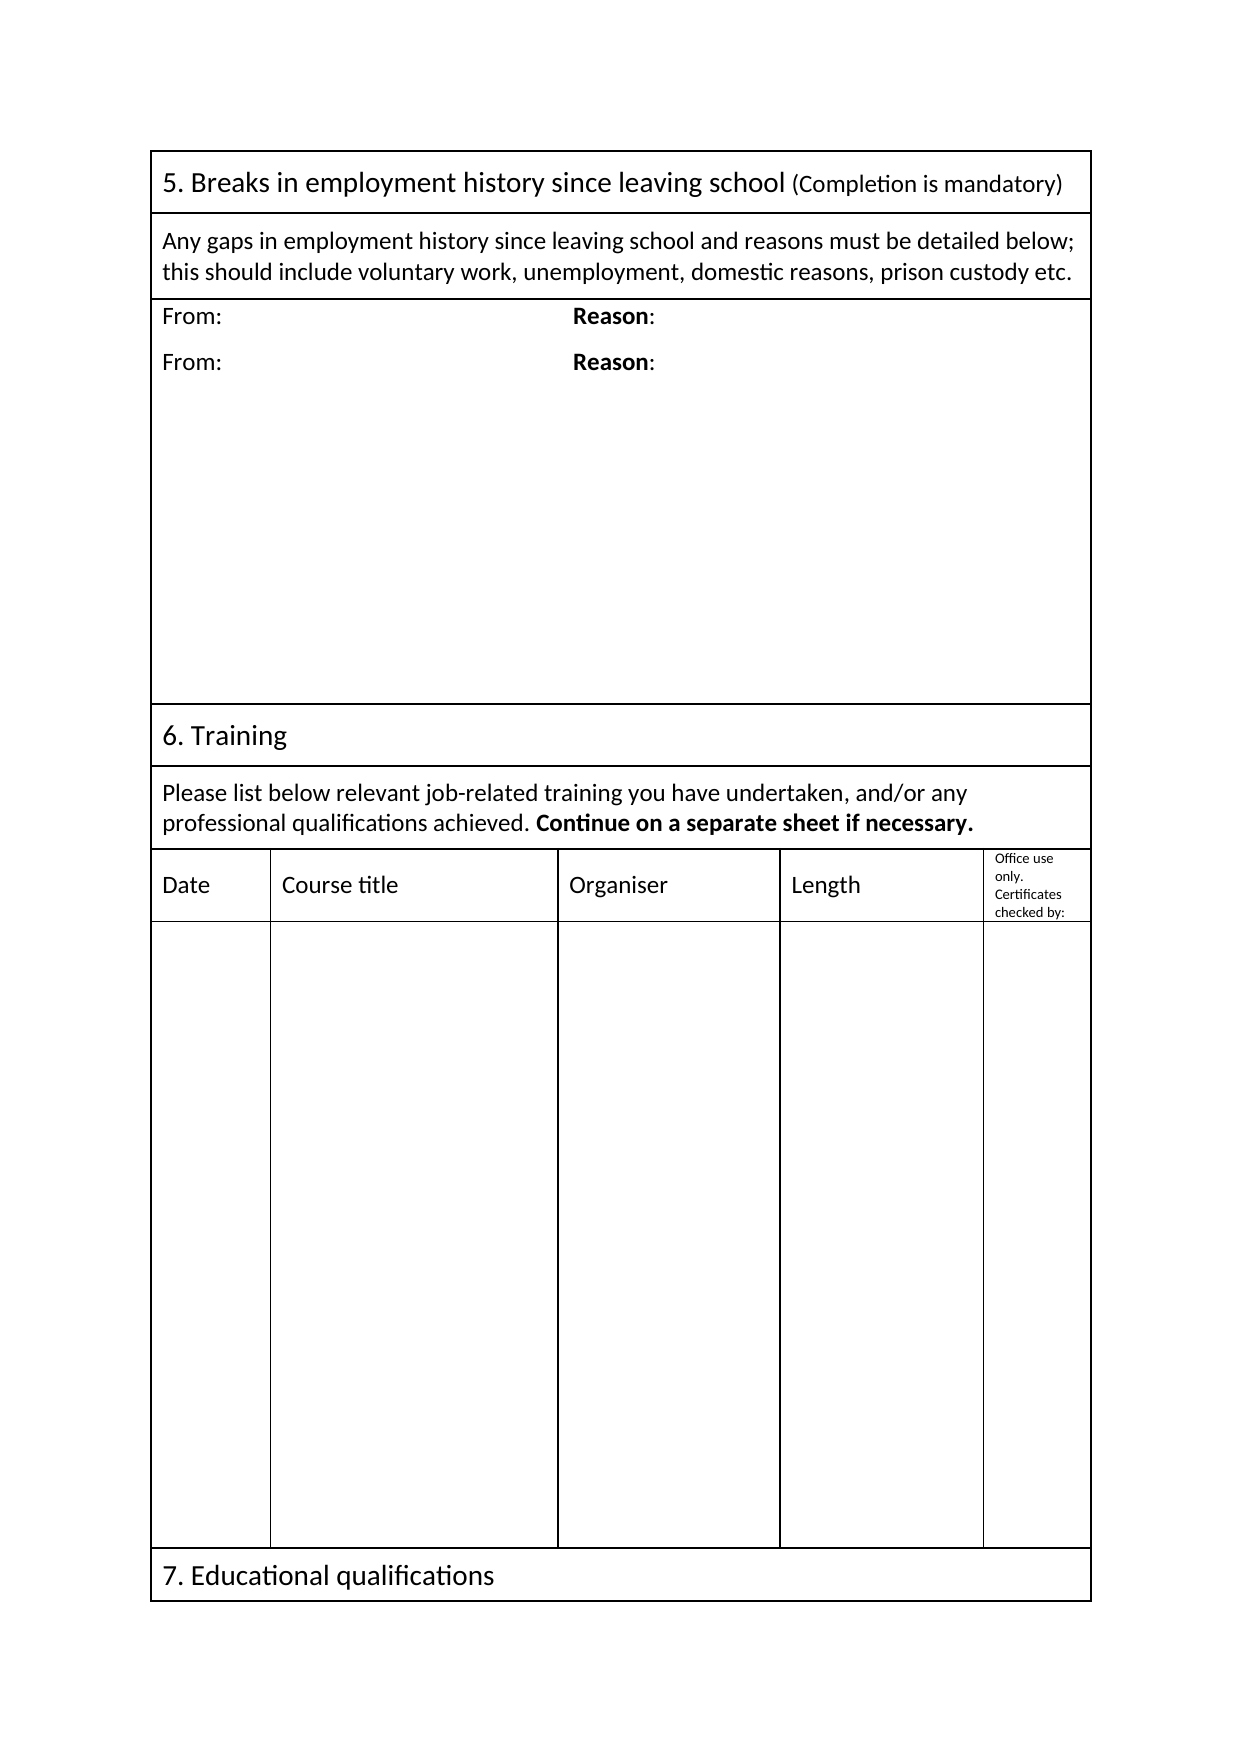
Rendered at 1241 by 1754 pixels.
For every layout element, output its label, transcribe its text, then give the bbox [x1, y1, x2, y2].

table_cell 5. Breaks in employment history since leaving school (Completion is mandatory) [152, 152, 1090, 212]
table_cell Office use only. Certificates checked by: [984, 850, 1090, 921]
table_cell From: Reason: From: Reason: [152, 300, 1090, 703]
table_cell Course title [271, 850, 557, 921]
table_cell Date [152, 850, 270, 921]
table_cell 7. Educational qualifications [152, 1549, 1090, 1600]
table_cell [152, 922, 270, 1547]
table_cell 6. Training [152, 705, 1090, 765]
table_cell Please list below relevant job-related training you have undertaken, and/or any professional qualifications achieved. Continue on a separate sheet if necessary. [152, 767, 1090, 848]
table_cell [559, 922, 779, 1547]
table_cell Length [781, 850, 983, 921]
table_cell Any gaps in employment history since leaving school and reasons must be detailed below; this should include voluntary work, unemployment, domestic reasons, prison custody etc. [152, 214, 1090, 298]
table_cell Organiser [559, 850, 779, 921]
table_cell [984, 922, 1090, 1547]
table_cell [781, 922, 983, 1547]
table_cell [271, 922, 557, 1547]
